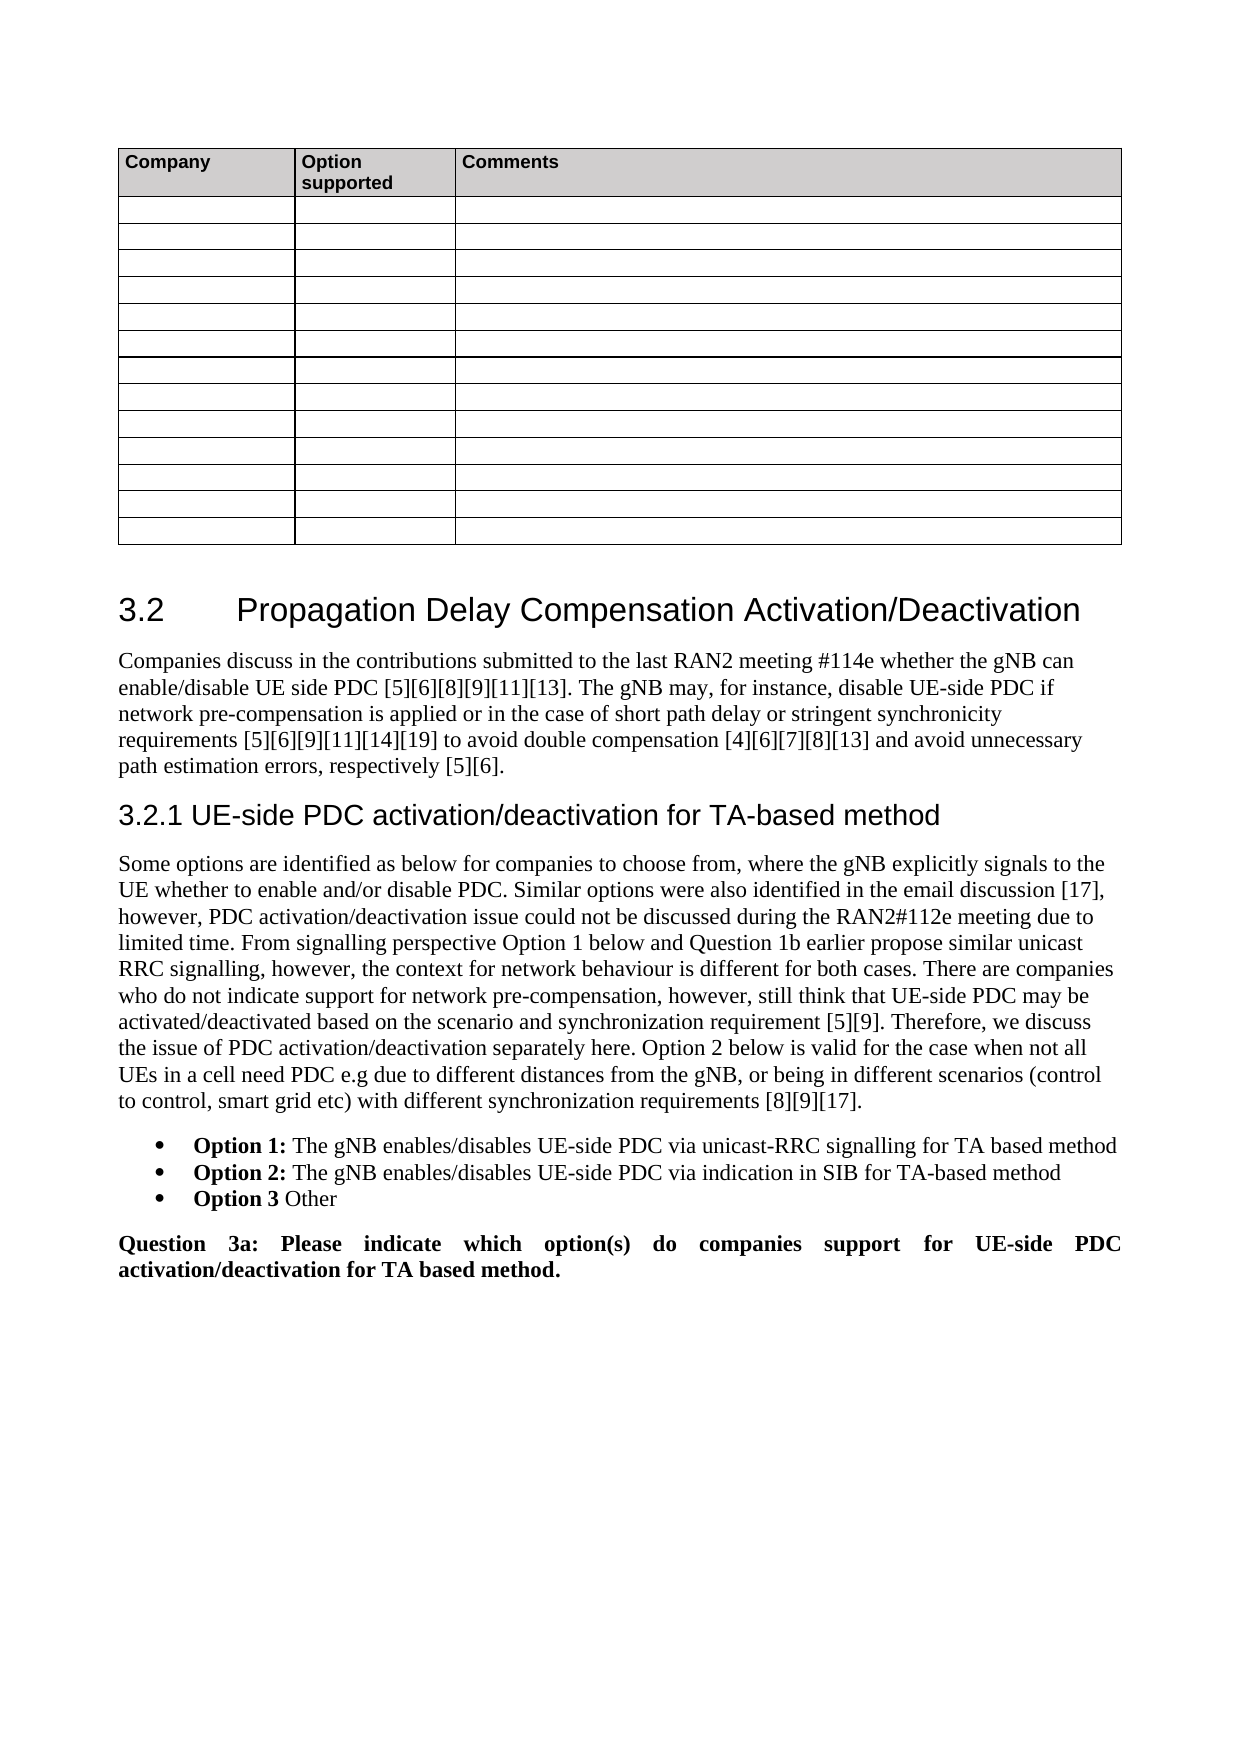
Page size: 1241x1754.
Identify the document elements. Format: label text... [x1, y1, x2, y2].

table_cell [296, 224, 455, 249]
table_cell [456, 465, 1121, 490]
table_cell [456, 277, 1121, 303]
subtitle 3.2.1 UE-side PDC activation/deactivation for TA-based method [118, 798, 1122, 831]
table_cell [119, 197, 294, 223]
table_cell [119, 277, 294, 303]
table_cell [119, 384, 294, 410]
table_cell [456, 331, 1121, 356]
table_cell [456, 250, 1121, 276]
text Companies discuss in the contributions submitted to the last RAN2 meeting #114e whether the gNB can enable/disable UE side PDC [5][6][8][9][11][13]. The gNB may, for instance, disable UE-side PDC if network pre-compensation is applied or in the case of short path delay or stringent synchronicity requirements [5][6][9][11][14][19] to avoid double compensation [4][6][7][8][13] and avoid unnecessary path estimation errors, respectively [5][6]. [118, 647, 1122, 779]
table_cell [119, 518, 294, 544]
table_cell [296, 411, 455, 437]
table_cell [296, 518, 455, 544]
list Option 2: The gNB enables/disables UE-side PDC via indication in SIB for TA-based method [156, 1159, 1122, 1185]
table_cell [456, 491, 1121, 517]
table_cell [296, 465, 455, 490]
table_cell [296, 197, 455, 223]
table_cell [296, 384, 455, 410]
table_cell [119, 331, 294, 356]
text Some options are identified as below for companies to choose from, where the gNB explicitly signals to the UE whether to enable and/or disable PDC. Similar options were also identified in the email discussion [17], however, PDC activation/deactivation issue could not be discussed during the RAN2#112e meeting due to limited time. From signalling perspective Option 1 below and Question 1b earlier propose similar unicast RRC signalling, however, the context for network behaviour is different for both cases. There are companies who do not indicate support for network pre-compensation, however, still think that UE-side PDC may be activated/deactivated based on the scenario and synchronization requirement [5][9]. Therefore, we discuss the issue of PDC activation/deactivation separately here. Option 2 below is valid for the case when not all UEs in a cell need PDC e.g due to different distances from the gNB, or being in different scenarios (control to control, smart grid etc) with different synchronization requirements [8][9][17]. [118, 850, 1122, 1113]
table_cell [119, 250, 294, 276]
table_cell [296, 491, 455, 517]
table_cell [119, 358, 294, 383]
table_cell [296, 250, 455, 276]
list Option 3 Other [156, 1185, 1122, 1211]
list Option 1: The gNB enables/disables UE-side PDC via unicast-RRC signalling for TA based method [156, 1132, 1122, 1159]
table_cell [456, 358, 1121, 383]
table_cell [119, 304, 294, 330]
table_cell [456, 518, 1121, 544]
table_cell [119, 465, 294, 490]
table_cell [456, 411, 1121, 437]
table_header Option supported [296, 149, 455, 196]
table_cell [296, 331, 455, 356]
table_cell [296, 358, 455, 383]
table_header Company [119, 149, 294, 196]
table_cell [456, 384, 1121, 410]
table_cell [119, 224, 294, 249]
table_cell [119, 491, 294, 517]
subtitle 3.2 Propagation Delay Compensation Activation/Deactivation [118, 590, 1122, 628]
table_cell [119, 438, 294, 463]
table_cell [456, 224, 1121, 249]
table_cell [456, 438, 1121, 463]
table_cell [456, 304, 1121, 330]
table_cell [296, 277, 455, 303]
table_cell [456, 197, 1121, 223]
table_header Comments [456, 149, 1121, 196]
table_cell [296, 304, 455, 330]
table_cell [296, 438, 455, 463]
table_cell [119, 411, 294, 437]
text Question 3a: Please indicate which option(s) do companies support for UE-side PDC activation/deactivation for TA based method. [118, 1230, 1122, 1283]
